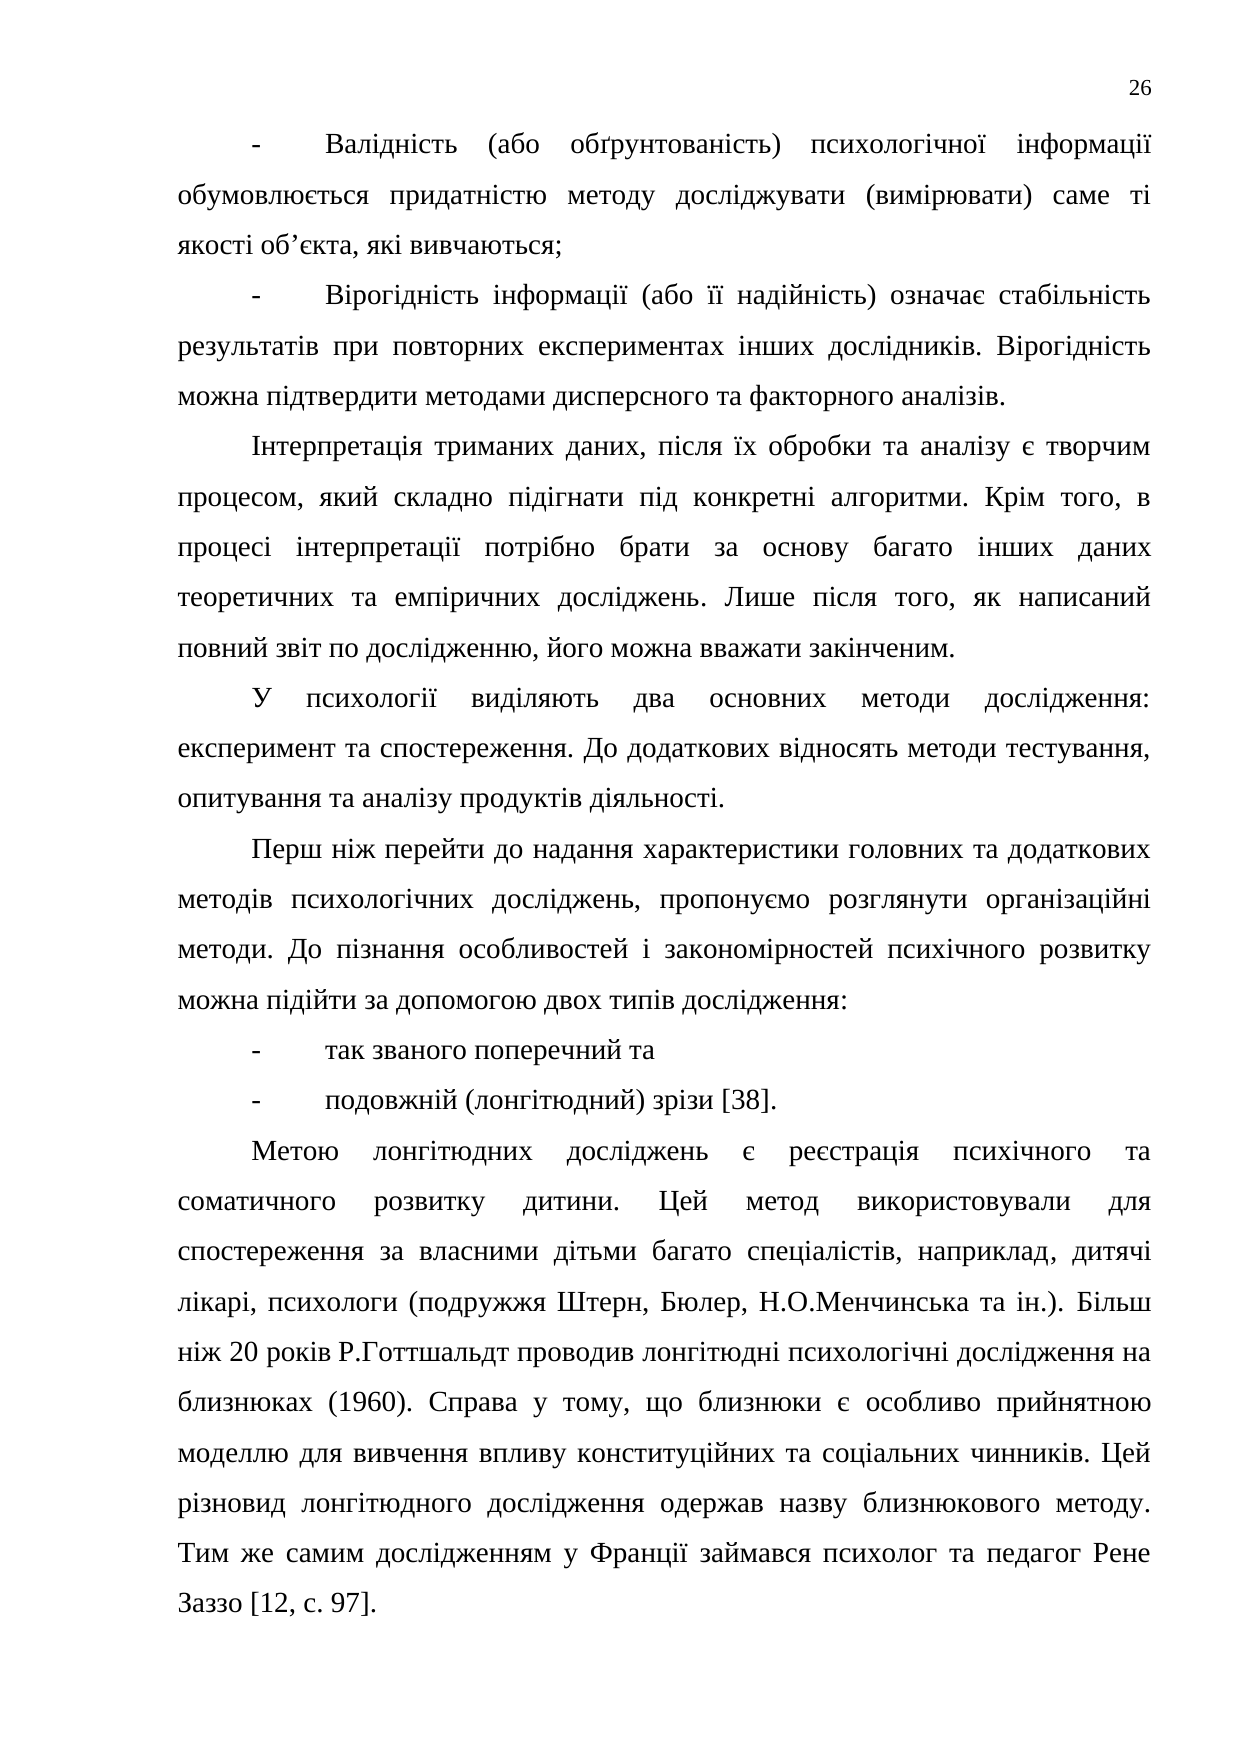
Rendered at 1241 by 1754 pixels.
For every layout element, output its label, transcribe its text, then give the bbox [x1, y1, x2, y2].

text У психології виділяють два основних методи дослідження: експеримент та спостереження. До додаткових відносять методи тестування, опитування та аналізу продуктів діяльності. [177, 680, 1152, 814]
list так званого поперечний та [177, 1032, 1152, 1066]
text Перш ніж перейти до надання характеристики головних та додаткових методів психологічних досліджень, пропонуємо розглянути організаційні методи. До пізнання особливостей і закономірностей психічного розвитку можна підійти за допомогою двох типів дослідження: [177, 831, 1152, 1015]
text Інтерпретація триманих даних, після їх обробки та аналізу є творчим процесом, який складно підігнати під конкретні алгоритми. Крім того, в процесі інтерпретації потрібно брати за основу багато інших даних теоретичних та емпіричних досліджень. Лише після того, як написаний повний звіт по дослідженню, його можна вважати закінченим. [177, 428, 1152, 663]
list Вірогідність інформації (або її надійність) означає стабільність результатів при повторних експериментах інших дослідників. Вірогідність можна підтвердити методами дисперсного та факторного аналізів. [177, 277, 1152, 412]
list подовжній (лонгітюдний) зрізи [38]. [177, 1082, 1152, 1116]
text Метою лонгітюдних досліджень є реєстрація психічного та соматичного розвитку дитини. Цей метод використовували для спостереження за власними дітьми багато спеціалістів, наприклад, дитячі лікарі, психологи (подружжя Штерн, Бюлер, Н.О.Менчинська та ін.). Більш ніж 20 років Р.Готтшальдт проводив лонгітюдні психологічні дослідження на близнюках (1960). Справа у тому, що близнюки є особливо прийнятною моделлю для вивчення впливу конституційних та соціальних чинників. Цей різновид лонгітюдного дослідження одержав назву близнюкового методу. Тим же самим дослідженням у Франції займався психолог та педагог Рене Заззо [12, c. 97]. [177, 1133, 1152, 1619]
list Валідність (або обґрунтованість) психологічної інформації обумовлюється придатністю методу досліджувати (вимірювати) саме ті якості об’єкта, які вивчаються; [177, 127, 1152, 261]
